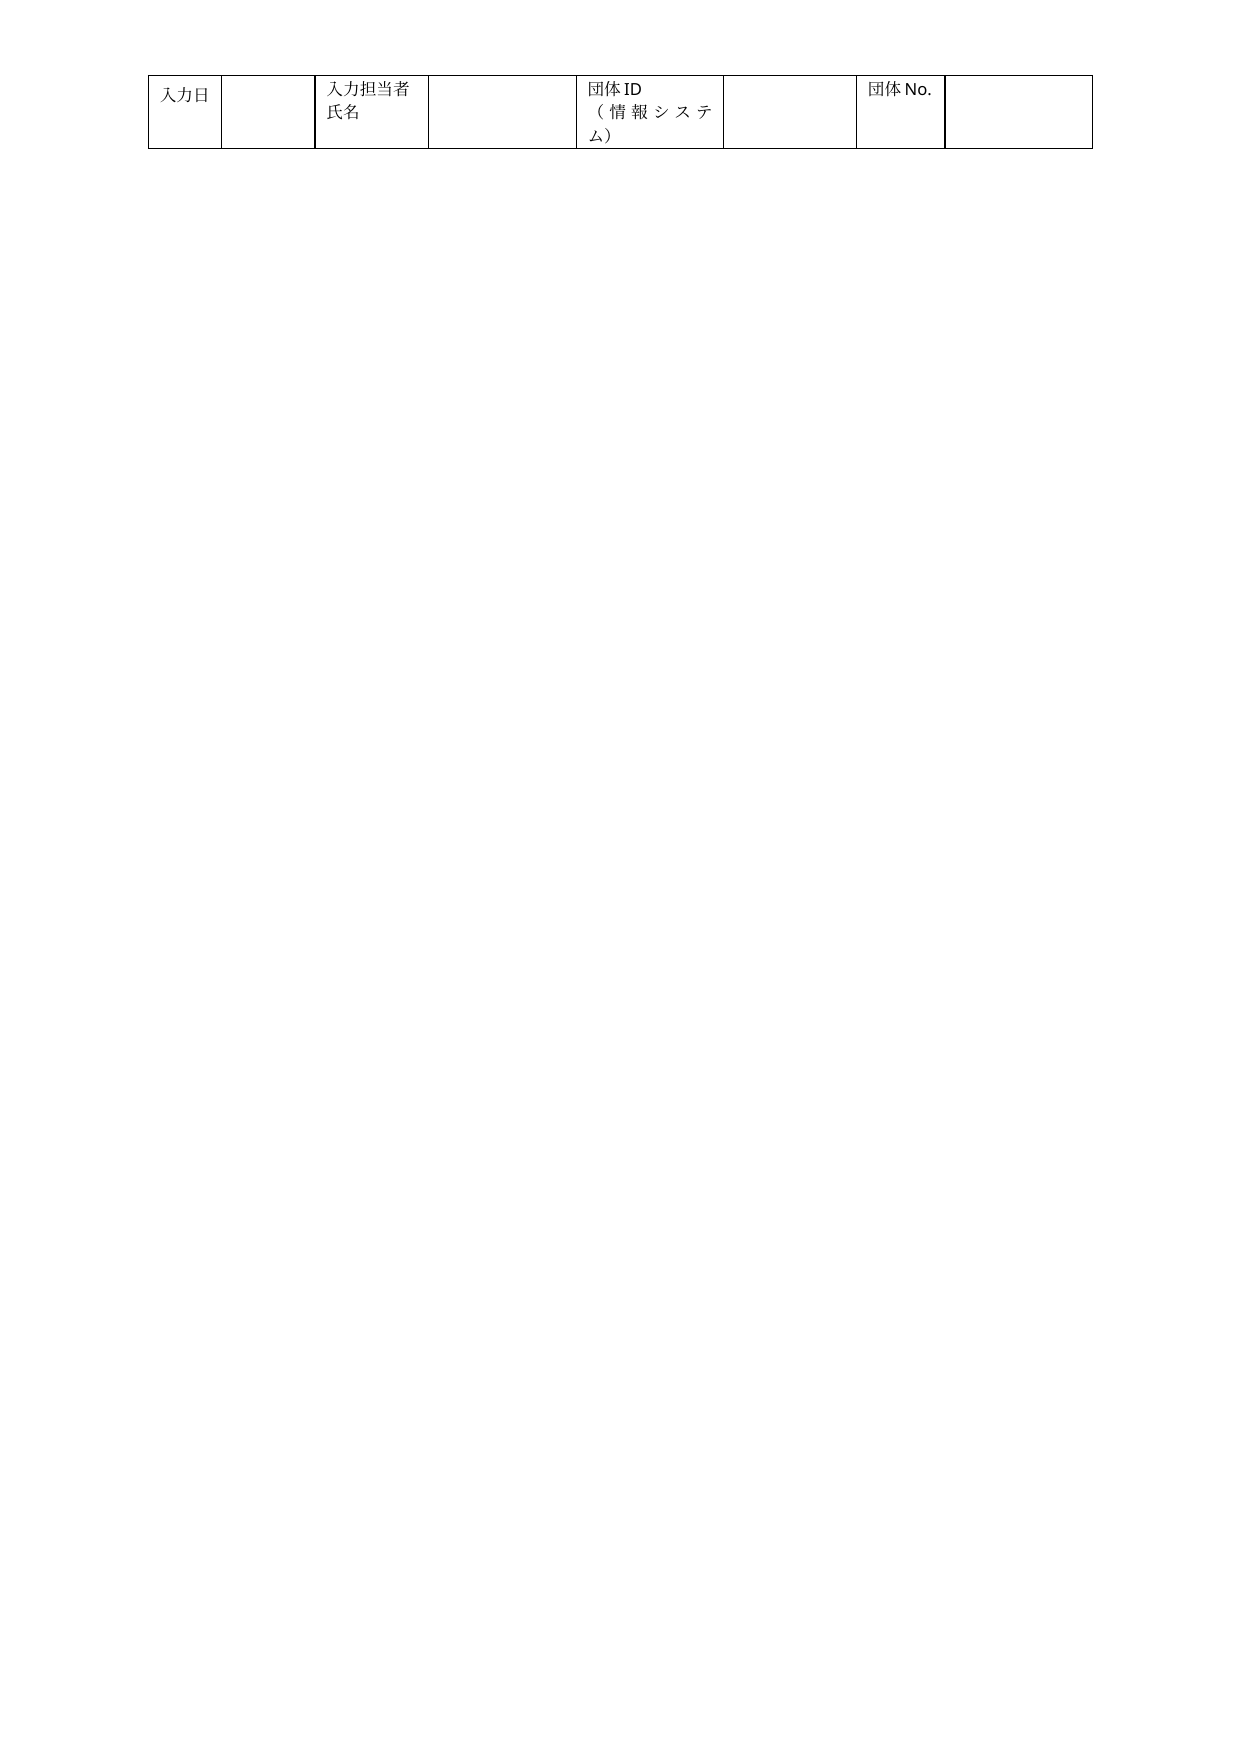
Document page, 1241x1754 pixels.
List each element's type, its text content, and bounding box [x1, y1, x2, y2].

table_header [222, 76, 314, 148]
table_header 団体ID （情報システム） [577, 76, 723, 148]
table_header [724, 76, 856, 148]
table_header 入力日 [149, 76, 221, 148]
table_header [946, 76, 1092, 148]
table_header 入力担当者 氏名 [316, 76, 428, 148]
table_header 団体No. [857, 76, 944, 148]
table_header [429, 76, 576, 148]
